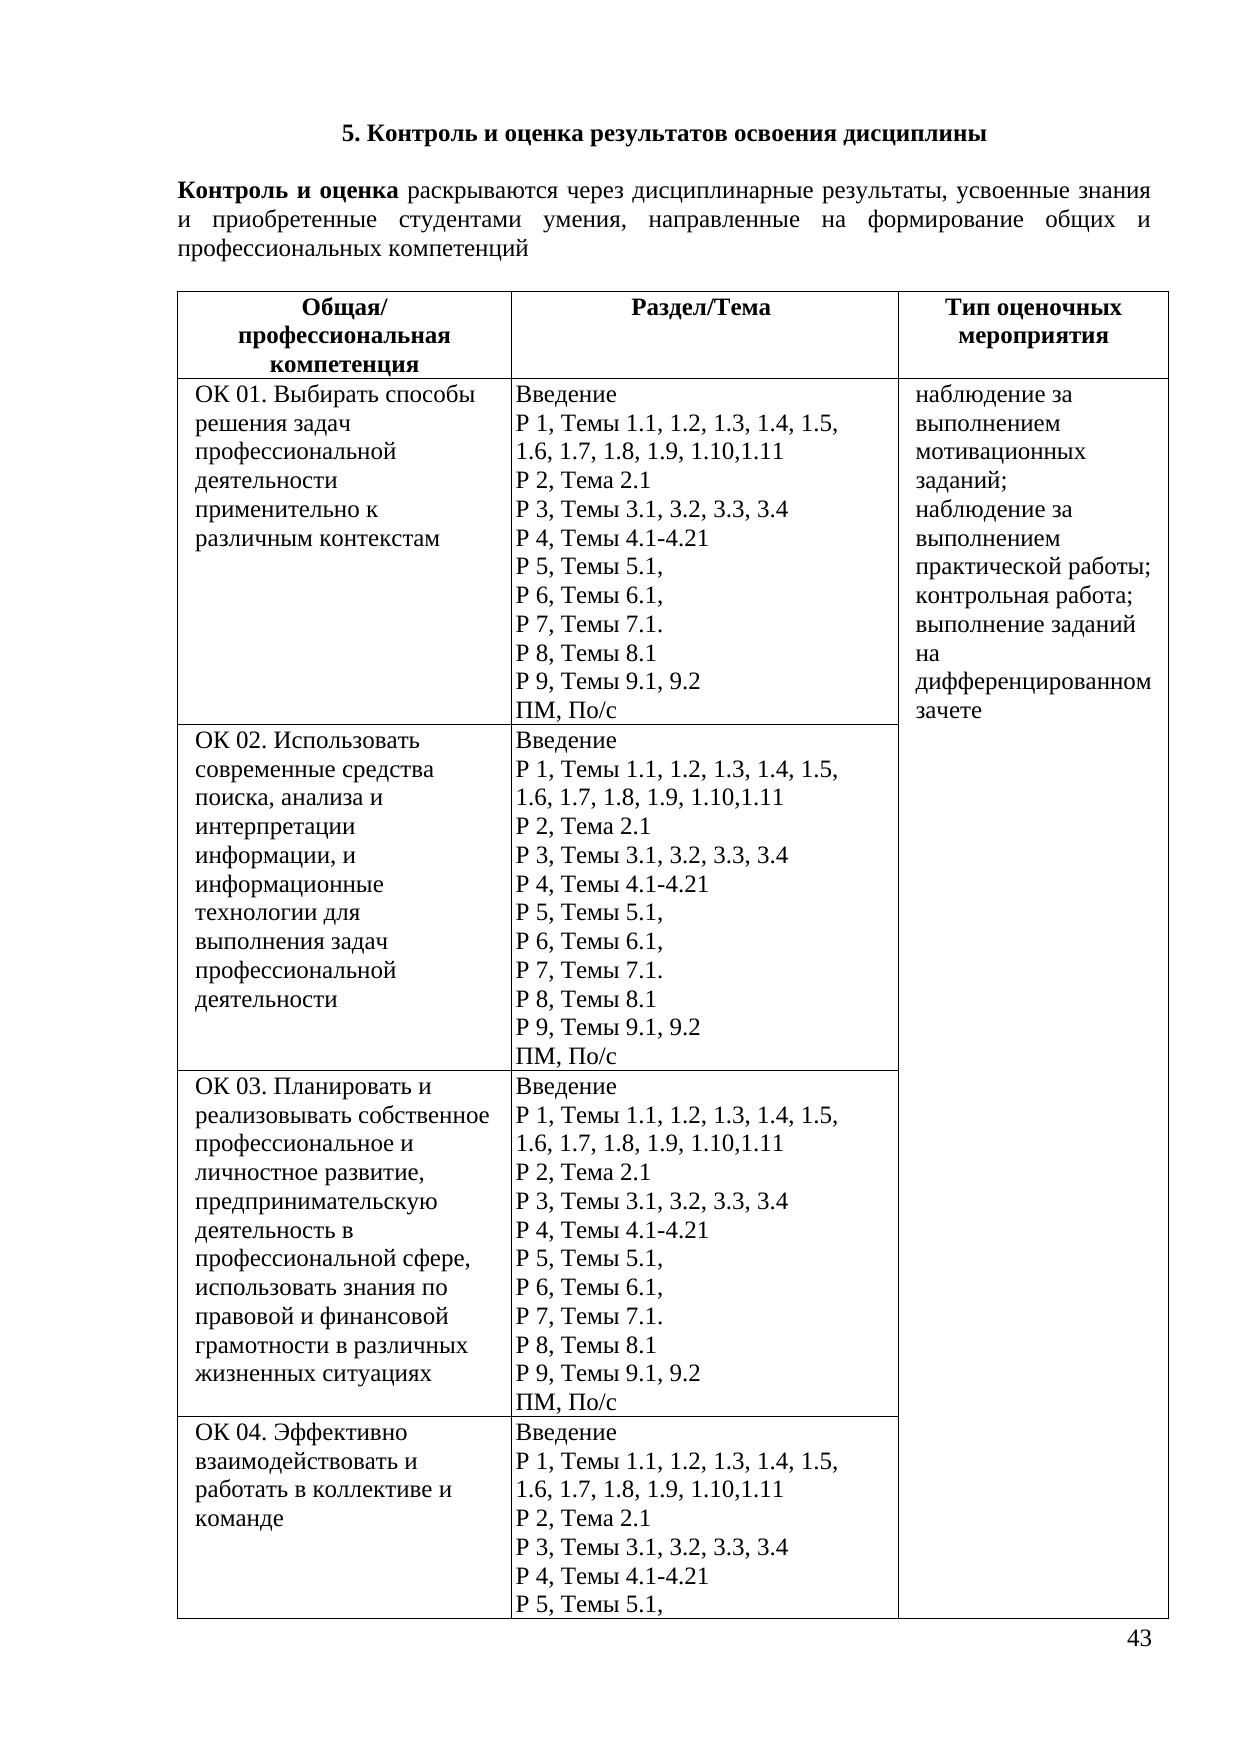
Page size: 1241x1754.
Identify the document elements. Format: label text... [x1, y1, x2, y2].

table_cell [512, 1417, 898, 1618]
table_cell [178, 1417, 511, 1618]
table_header Раздел/Тема [512, 292, 898, 378]
table_header Общая/профессиональная компетенция [178, 292, 511, 378]
table_header Тип оценочных мероприятия [899, 292, 1168, 378]
table_cell ОК 02. Использовать современные средства поиска, анализа и интерпретации информации, и информационные технологии для выполнения задач профессиональной деятельности [178, 725, 511, 1070]
table_cell ОК 03. Планировать и реализовывать собственное профессиональное и личностное развитие, предпринимательскую деятельность в профессиональной сфере, использовать знания по правовой и финансовой грамотности в различных жизненных ситуациях [178, 1071, 511, 1416]
list Контроль и оценка раскрываются через дисциплинарные результаты, усвоенные знания и приобретенные студентами умения, направленные на формирование общих и профессиональных компетенций [177, 176, 1152, 262]
table_cell ОК 01. Выбирать способы решения задач профессиональной деятельности применительно к различным контекстам [178, 379, 511, 724]
subtitle 5. Контроль и оценка результатов освоения дисциплины [177, 118, 1152, 147]
table_cell наблюдение за выполнением мотивационных заданий; наблюдение за выполнением практической работы; контрольная работа; выполнение заданий на дифференцированном зачете [899, 379, 1168, 1618]
